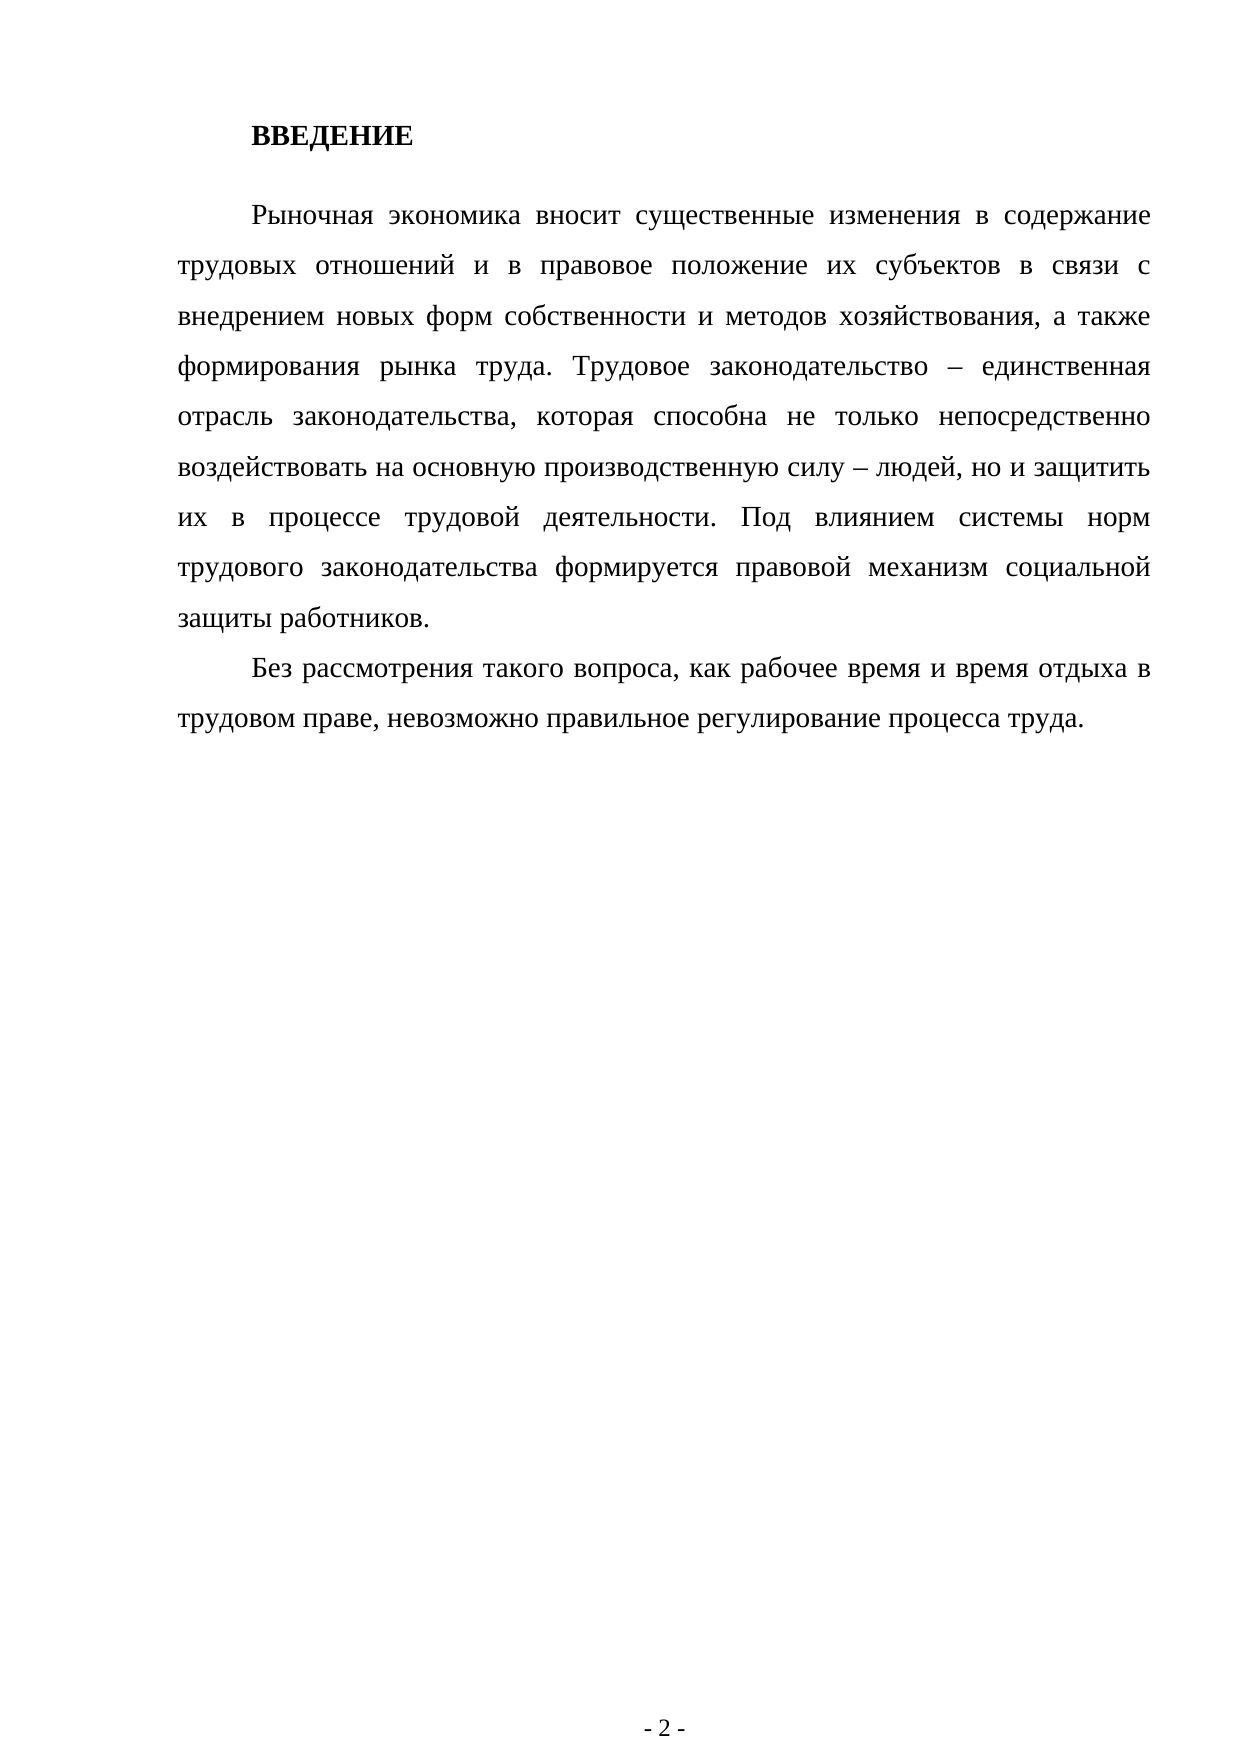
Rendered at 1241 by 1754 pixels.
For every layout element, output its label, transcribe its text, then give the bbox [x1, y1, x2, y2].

text Без рассмотрения такого вопроса, как рабочее время и время отдыха в трудовом праве, невозможно правильное регулирование процесса труда. [177, 650, 1152, 734]
text Рыночная экономика вносит существенные изменения в содержание трудовых отношений и в правовое положение их субъектов в связи с внедрением новых форм собственности и методов хозяйствования, а также формирования рынка труда. Трудовое законодательство – единственная отрасль законодательства, которая способна не только непосредственно воздействовать на основную производственную силу – людей, но и защитить их в процессе трудовой деятельности. Под влиянием системы норм трудового законодательства формируется правовой механизм социальной защиты работников. [177, 197, 1152, 633]
subtitle ВВЕДЕНИЕ [177, 118, 1152, 152]
